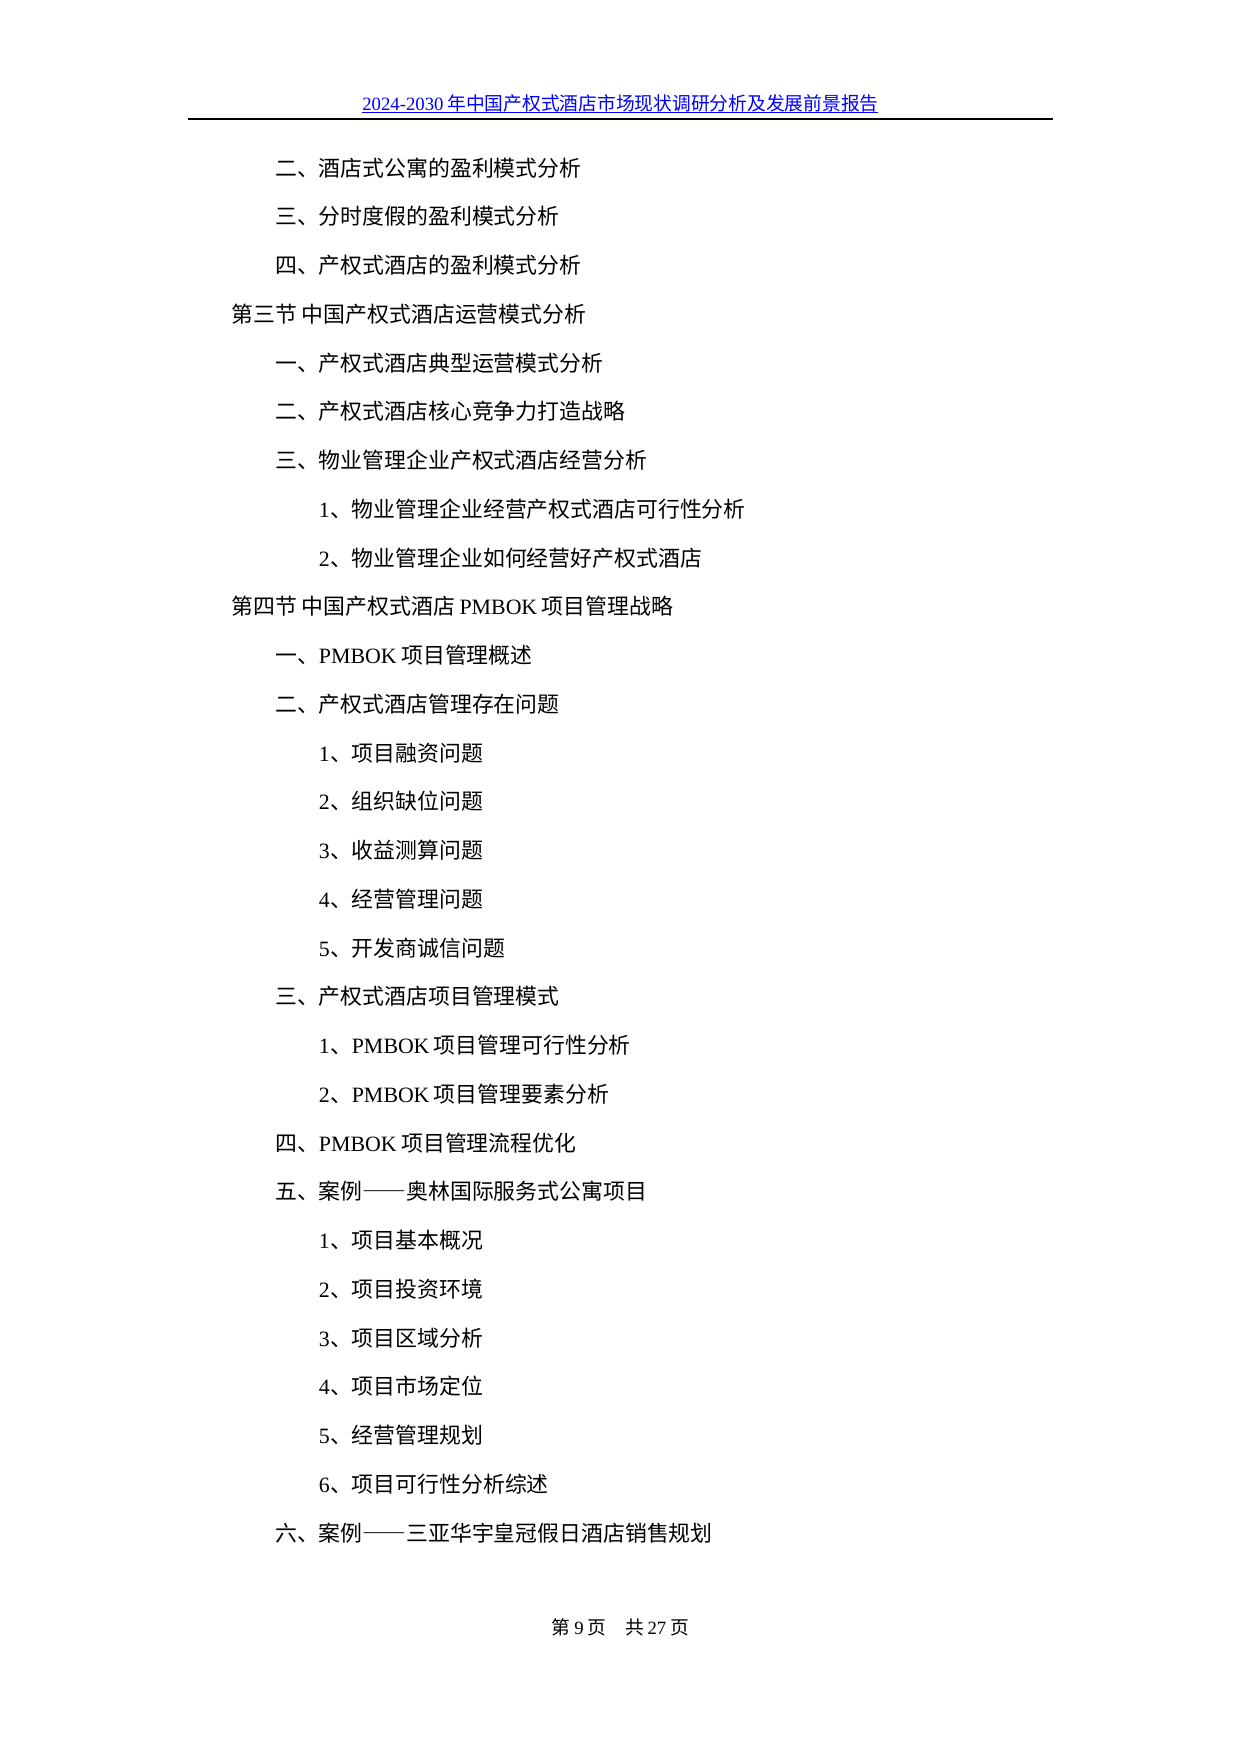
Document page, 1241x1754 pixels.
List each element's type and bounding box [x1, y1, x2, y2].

text [187, 150, 1053, 1548]
